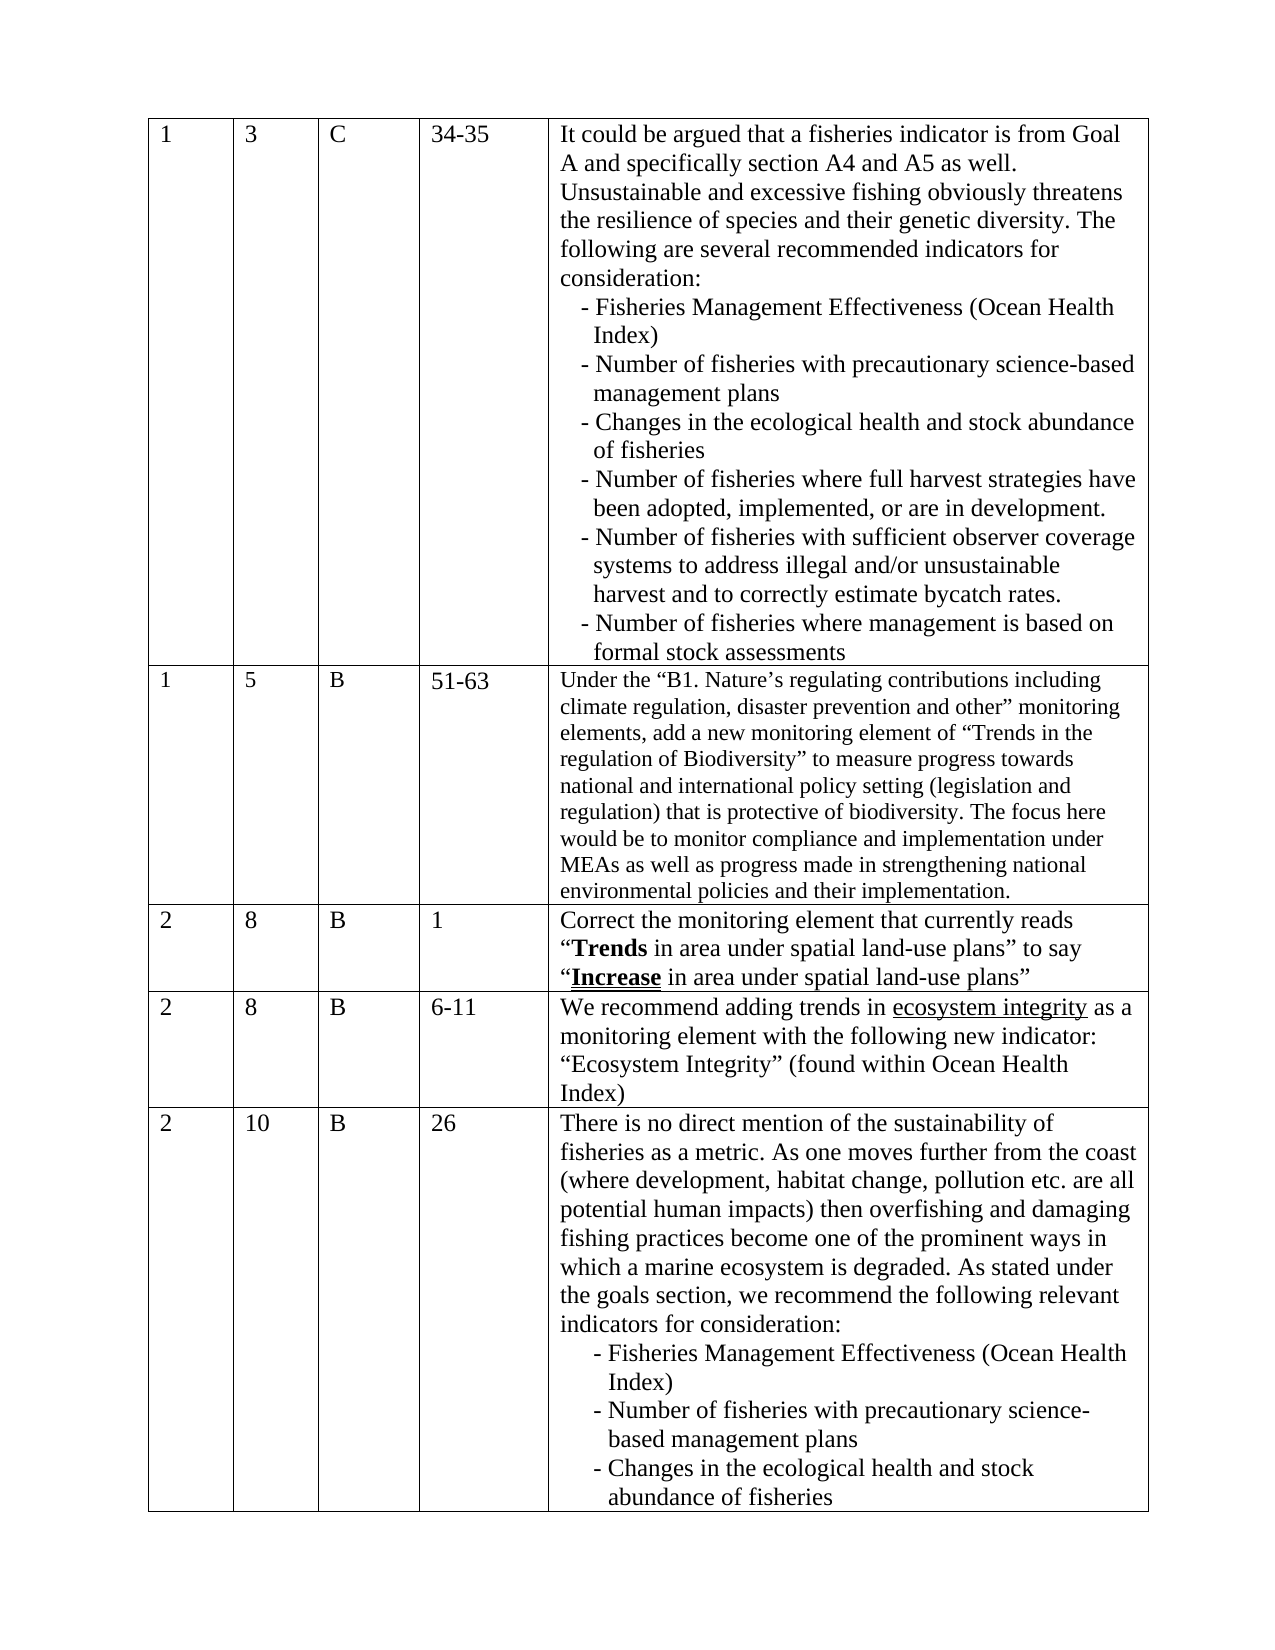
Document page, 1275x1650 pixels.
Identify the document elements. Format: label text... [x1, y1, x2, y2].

table_cell B [319, 666, 419, 904]
table_cell 8 [234, 992, 318, 1107]
table_cell 1 [420, 905, 548, 991]
table_cell 6-11 [420, 992, 548, 1107]
table_cell B [319, 992, 419, 1107]
table_cell 26 [420, 1108, 548, 1511]
table_cell 1 [149, 119, 233, 665]
table_cell B [319, 1108, 419, 1511]
table_cell 5 [234, 666, 318, 904]
table_cell We recommend adding trends in ecosystem integrity as a monitoring element with the following new indicator: “Ecosystem Integrity” (found within Ocean Health Index) [549, 992, 1148, 1107]
table_cell 2 [149, 1108, 233, 1511]
table_cell 2 [149, 905, 233, 991]
table_cell Under the “B1. Nature’s regulating contributions including climate regulation, disaster prevention and other” monitoring elements, add a new monitoring element of “Trends in the regulation of Biodiversity” to measure progress towards national and international policy setting (legislation and regulation) that is protective of biodiversity. The focus here would be to monitor compliance and implementation under MEAs as well as progress made in strengthening national environmental policies and their implementation. [549, 666, 1148, 904]
table_cell B [319, 905, 419, 991]
table_cell 51-63 [420, 666, 548, 904]
table_cell It could be argued that a fisheries indicator is from Goal A and specifically section A4 and A5 as well. Unsustainable and excessive fishing obviously threatens the resilience of species and their genetic diversity. The following are several recommended indicators for consideration: - Fisheries Management Effectiveness (Ocean Health Index) - Number of fisheries with precautionary science-based management plans - Changes in the ecological health and stock abundance of fisheries - Number of fisheries where full harvest strategies have been adopted, implemented, or are in development. - Number of fisheries with sufficient observer coverage systems to address illegal and/or unsustainable harvest and to correctly estimate bycatch rates. - Number of fisheries where management is based on formal stock assessments [549, 119, 1148, 665]
table_cell 3 [234, 119, 318, 665]
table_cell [549, 1108, 1148, 1511]
table_cell 10 [234, 1108, 318, 1511]
table_cell 2 [149, 992, 233, 1107]
table_cell 8 [234, 905, 318, 991]
table_cell 34-35 [420, 119, 548, 665]
table_cell Correct the monitoring element that currently reads “Trends in area under spatial land-use plans” to say “Increase in area under spatial land-use plans” [549, 905, 1148, 991]
table_cell 1 [149, 666, 233, 904]
table_cell C [319, 119, 419, 665]
